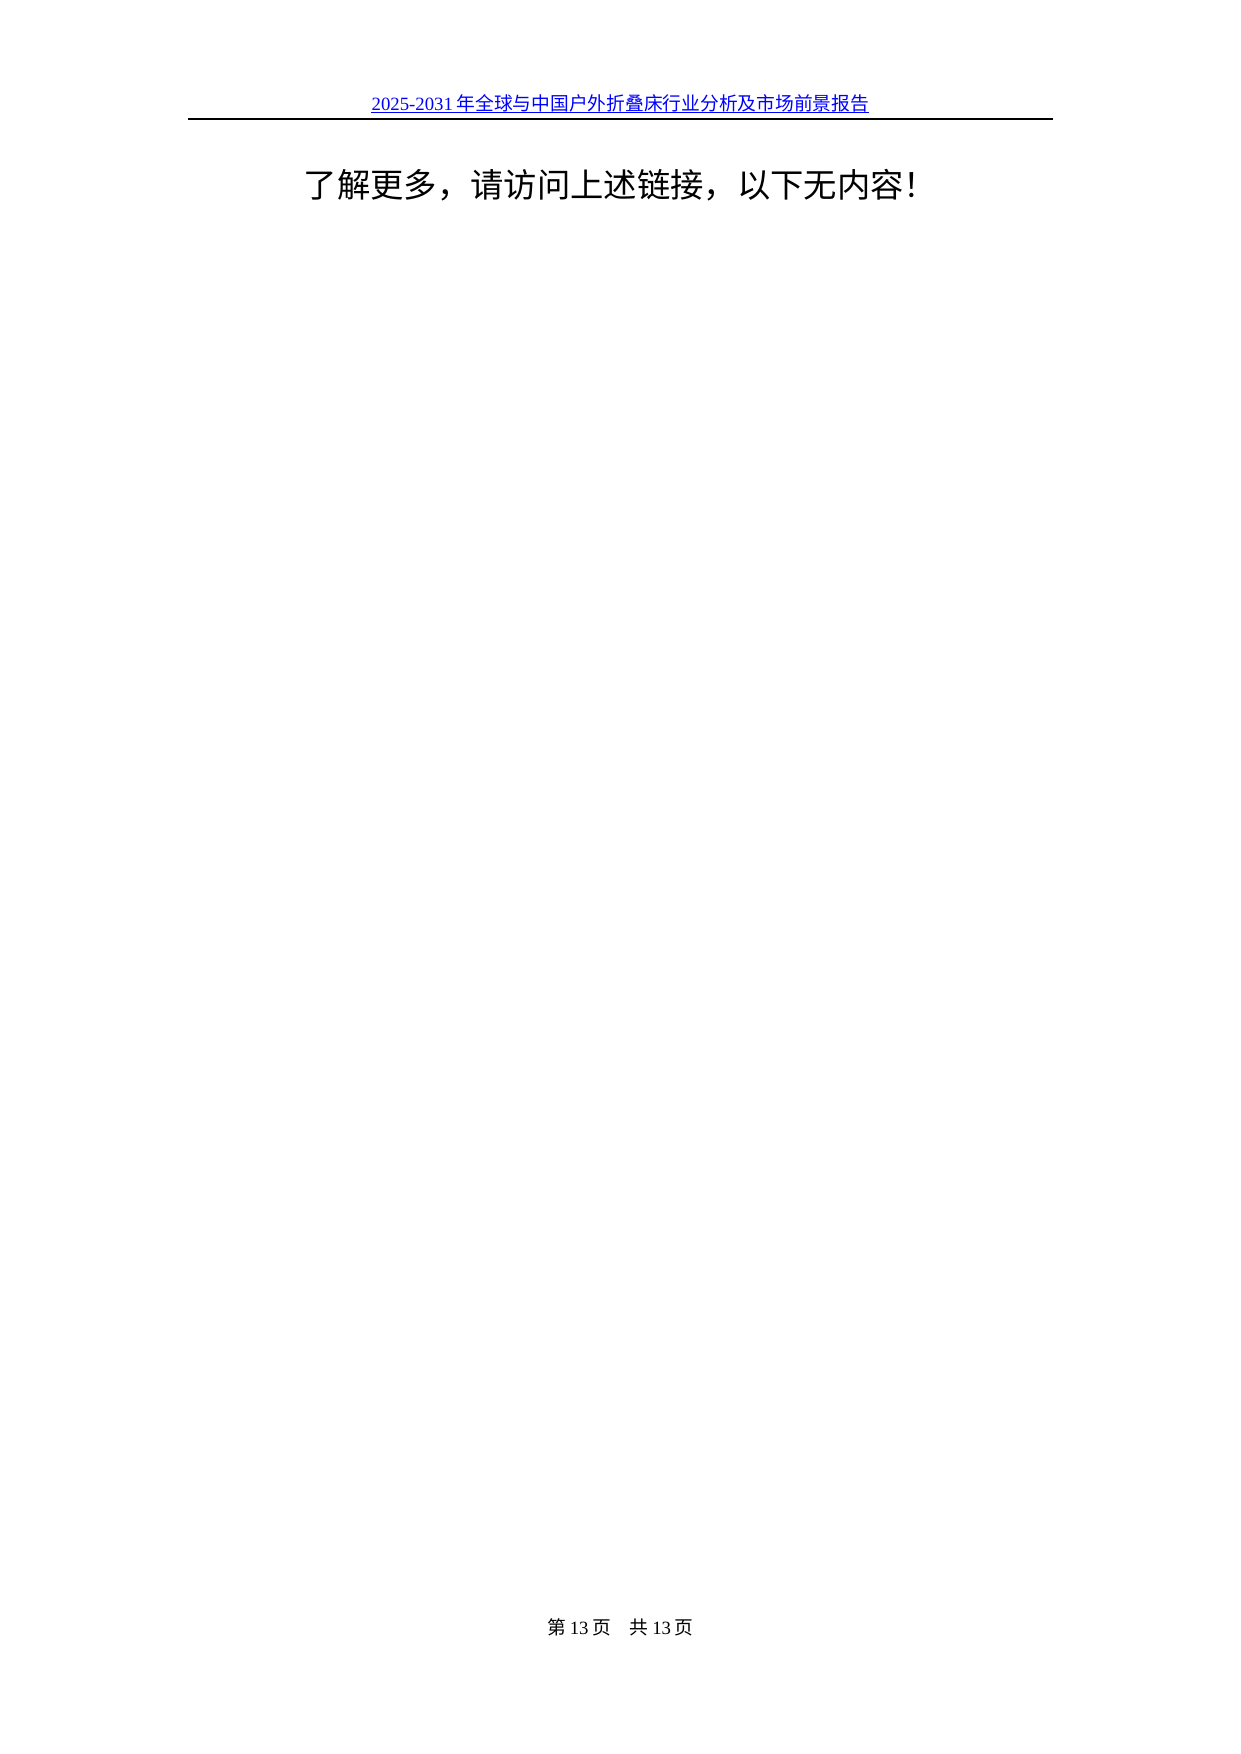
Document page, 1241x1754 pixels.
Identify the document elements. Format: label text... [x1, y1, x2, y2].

title 了解更多，请访问上述链接，以下无内容！ [187, 150, 1053, 215]
